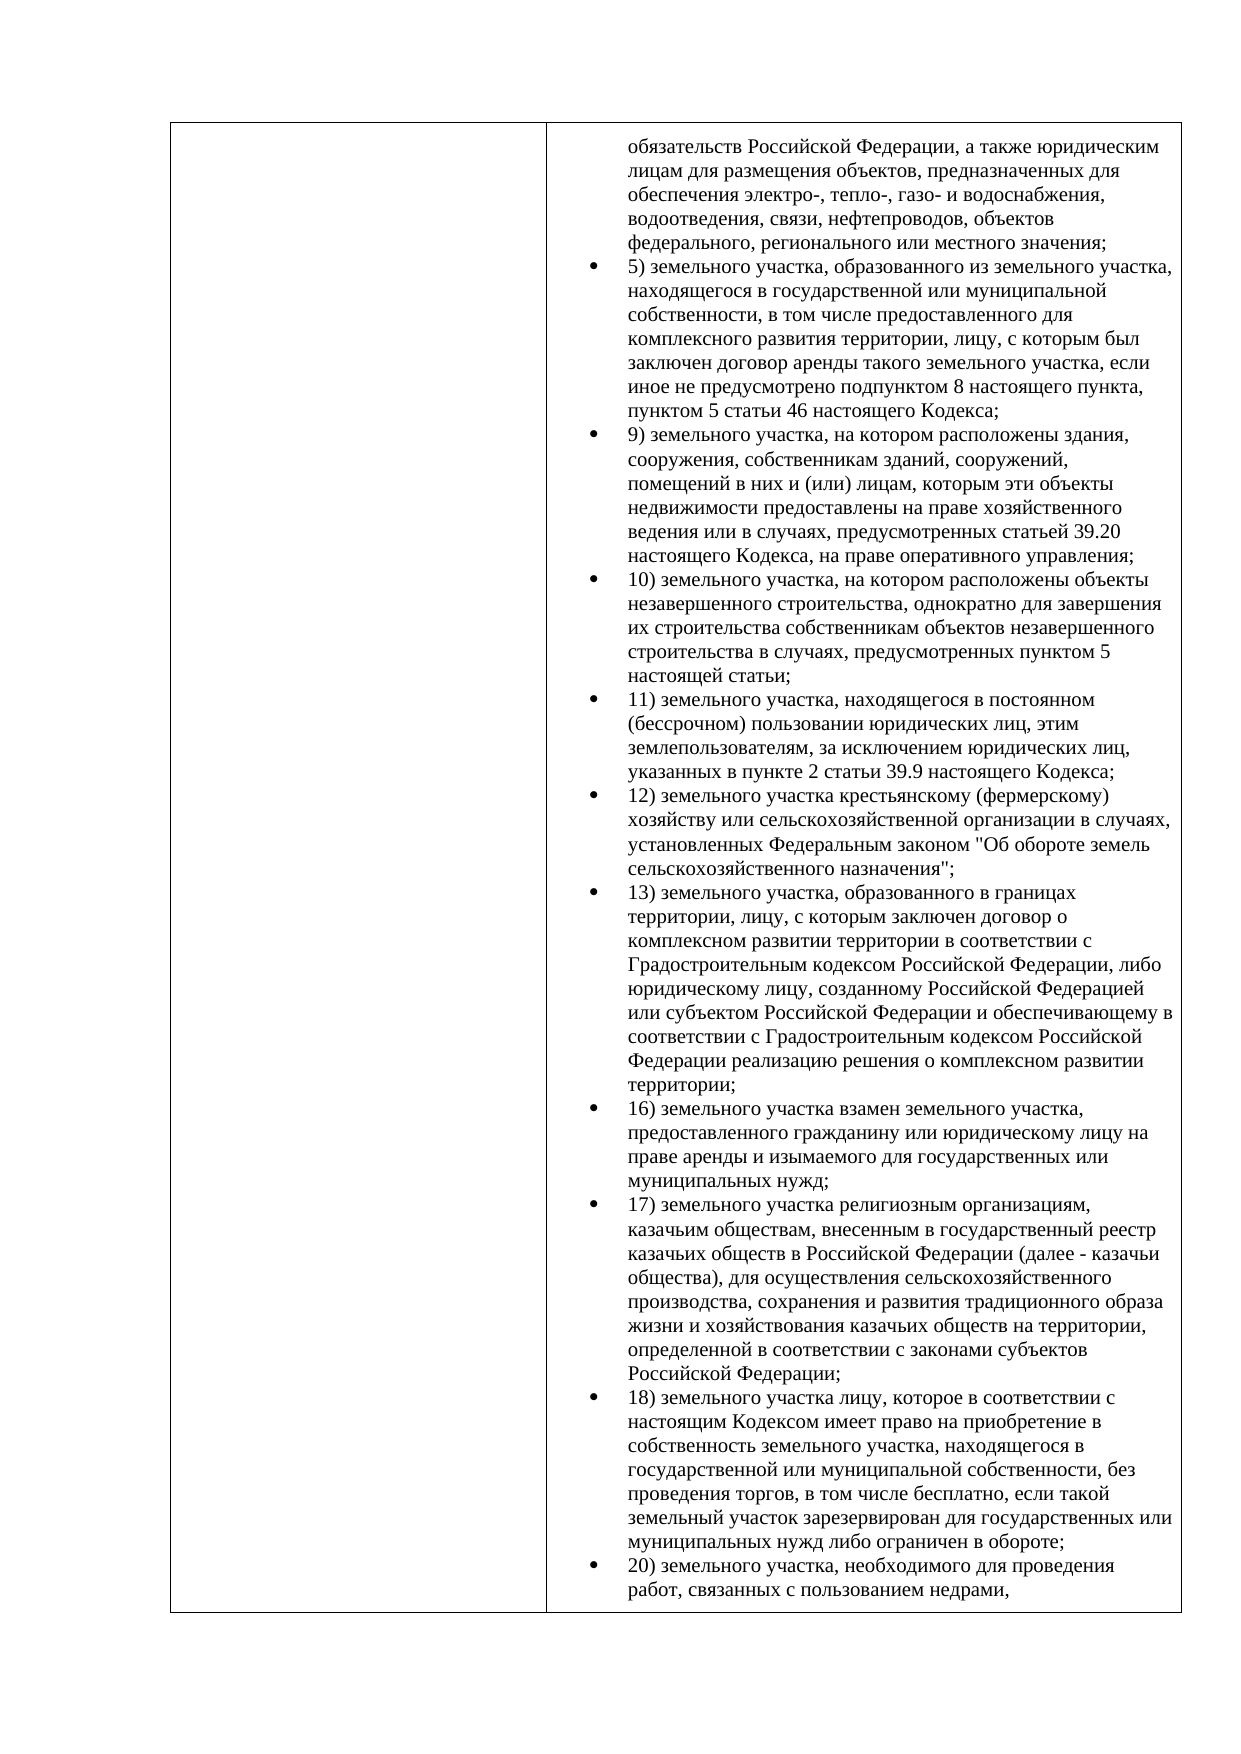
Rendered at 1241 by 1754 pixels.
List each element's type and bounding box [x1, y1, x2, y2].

table_cell [171, 123, 546, 1612]
table_cell [547, 123, 1181, 1612]
